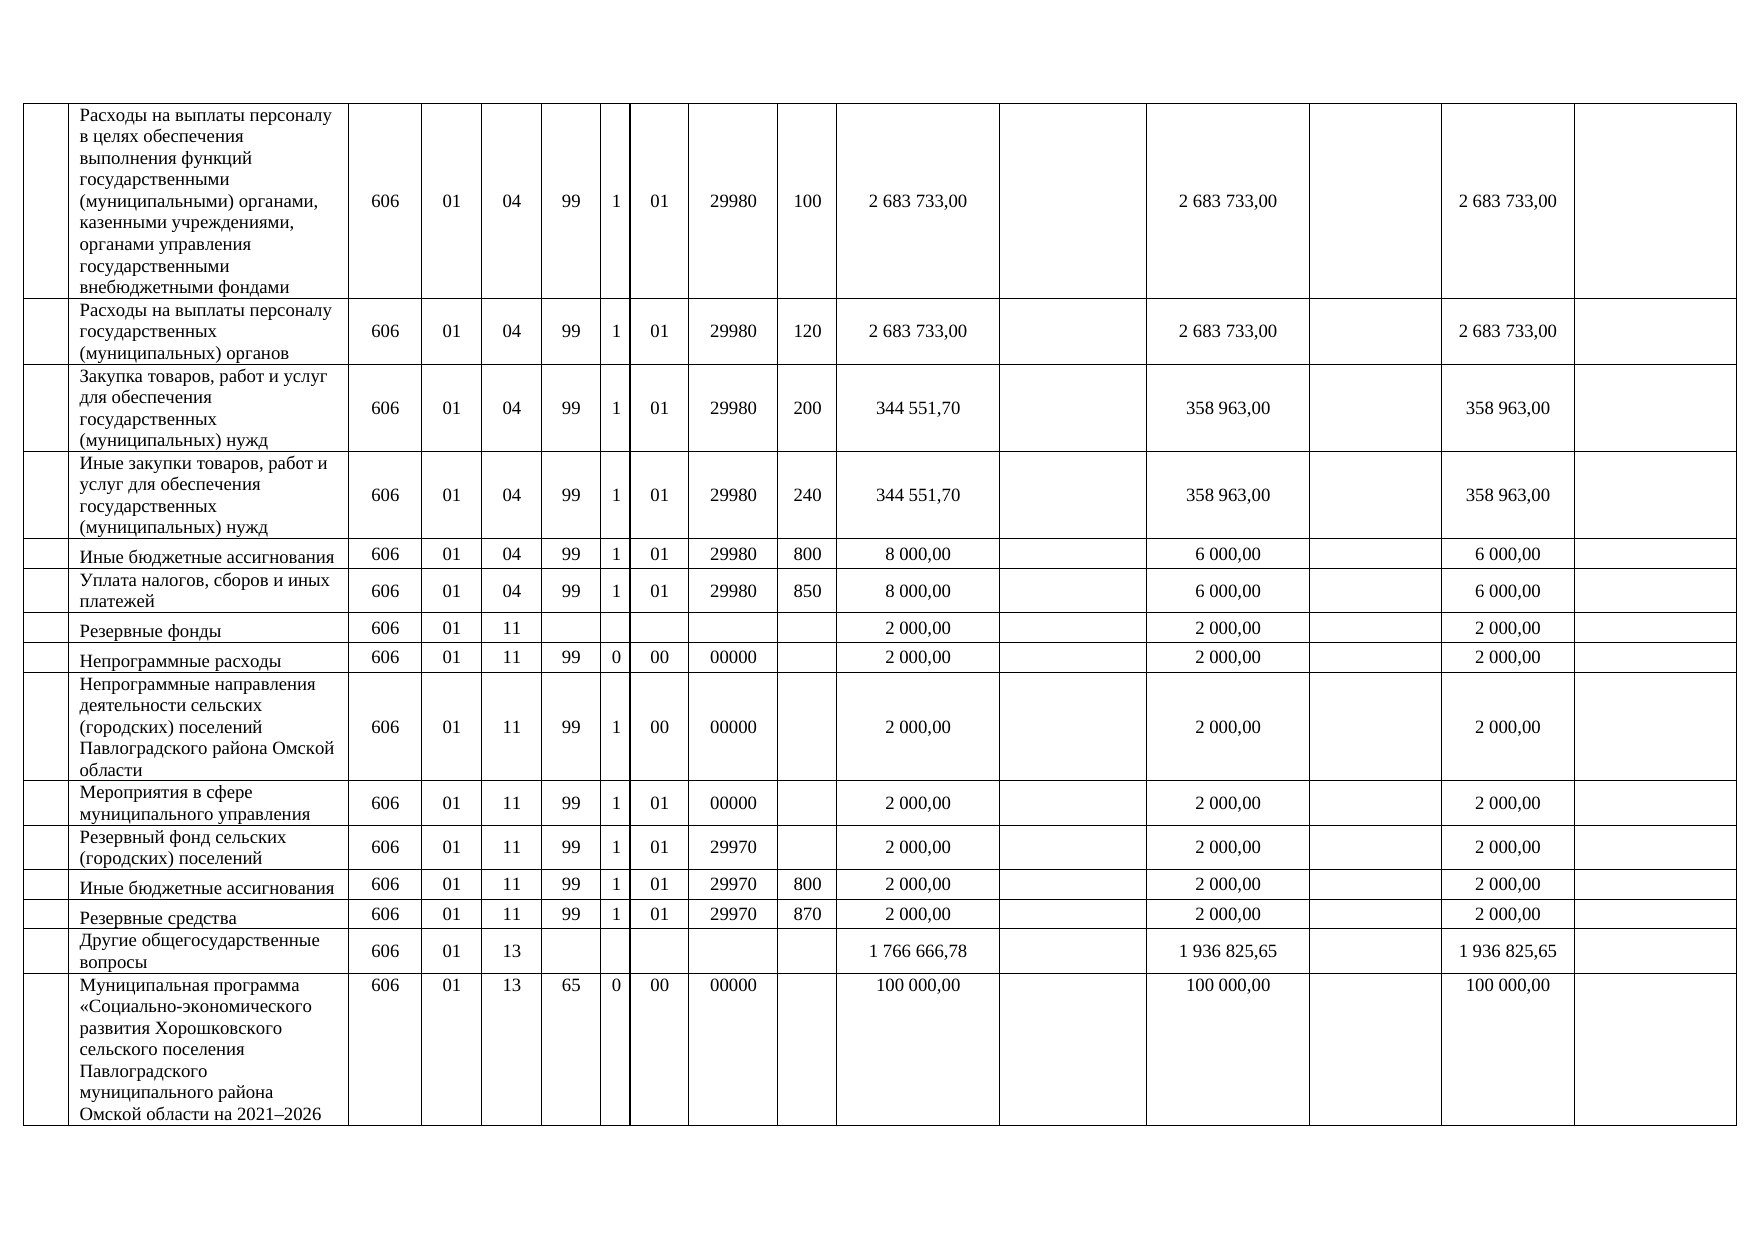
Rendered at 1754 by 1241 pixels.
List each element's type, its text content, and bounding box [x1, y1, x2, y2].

table_cell 11 [482, 900, 541, 928]
table_cell [1310, 929, 1441, 972]
table_cell 99 [542, 452, 600, 538]
table_cell 606 [349, 870, 421, 898]
table_cell [778, 929, 836, 972]
table_cell [1575, 613, 1736, 642]
table_cell 99 [542, 826, 600, 869]
table_cell [1000, 613, 1146, 642]
table_cell 2 000,00 [837, 870, 999, 898]
table_cell 344 551,70 [837, 452, 999, 538]
table_cell 2 000,00 [1442, 870, 1574, 898]
table_cell 6 000,00 [1442, 569, 1574, 612]
table_cell [1000, 870, 1146, 898]
table_cell 1 [601, 673, 629, 780]
table_cell 04 [482, 299, 541, 363]
table_cell 606 [349, 900, 421, 928]
table_cell [1000, 781, 1146, 824]
table_cell 800 [778, 539, 836, 568]
table_cell 00 [631, 673, 688, 780]
table_cell 2 000,00 [1442, 643, 1574, 672]
table_cell 00 [631, 974, 688, 1124]
table_cell 01 [422, 299, 481, 363]
table_cell [24, 643, 68, 672]
table_cell 01 [631, 299, 688, 363]
table_cell [631, 613, 688, 642]
table_cell Резервные средства [69, 900, 348, 928]
table_cell 2 683 733,00 [1147, 104, 1309, 298]
table_cell 2 000,00 [1442, 613, 1574, 642]
table_cell 65 [542, 974, 600, 1124]
table_cell 1 [601, 299, 629, 363]
table_cell 0 [601, 974, 629, 1124]
table_cell Резервные фонды [69, 613, 348, 642]
table_cell 2 000,00 [837, 826, 999, 869]
table_cell Непрограммные расходы [69, 643, 348, 672]
table_cell 2 000,00 [1442, 673, 1574, 780]
table_cell 99 [542, 870, 600, 898]
table_cell 606 [349, 929, 421, 972]
table_cell 01 [631, 781, 688, 824]
table_cell [631, 929, 688, 972]
table_cell 1 [601, 870, 629, 898]
table_cell [601, 929, 629, 972]
table_cell 99 [542, 900, 600, 928]
table_cell Мероприятия в сфере муниципального управления [69, 781, 348, 824]
table_cell 2 000,00 [1147, 870, 1309, 898]
table_cell 870 [778, 900, 836, 928]
table_cell 11 [482, 643, 541, 672]
table_cell [24, 870, 68, 898]
table_cell 606 [349, 569, 421, 612]
table_cell [24, 929, 68, 972]
table_cell 01 [422, 613, 481, 642]
table_cell [1000, 900, 1146, 928]
table_cell 29970 [689, 870, 777, 898]
table_cell 1 [601, 781, 629, 824]
table_cell [542, 613, 600, 642]
table_cell [1575, 643, 1736, 672]
table_cell 11 [482, 870, 541, 898]
table_cell Непрограммные направления деятельности сельских (городских) поселений Павлоградского района Омской области [69, 673, 348, 780]
table_cell 29970 [689, 900, 777, 928]
table_cell [1310, 900, 1441, 928]
table_cell 1 [601, 452, 629, 538]
table_cell 606 [349, 974, 421, 1124]
table_cell 358 963,00 [1147, 452, 1309, 538]
table_cell 358 963,00 [1147, 365, 1309, 451]
table_cell 2 000,00 [1147, 781, 1309, 824]
table_cell [1000, 826, 1146, 869]
table_cell 00000 [689, 781, 777, 824]
table_cell 01 [422, 929, 481, 972]
table_cell 01 [631, 539, 688, 568]
table_cell [1310, 613, 1441, 642]
table_cell 606 [349, 452, 421, 538]
table_cell [1575, 452, 1736, 538]
table_cell 01 [631, 900, 688, 928]
table_cell [1310, 826, 1441, 869]
table_cell [24, 826, 68, 869]
table_cell [1000, 104, 1146, 298]
table_cell [689, 929, 777, 972]
table_cell 1 936 825,65 [1442, 929, 1574, 972]
table_cell 04 [482, 569, 541, 612]
table_cell 606 [349, 539, 421, 568]
table_cell 99 [542, 673, 600, 780]
table_cell [1575, 365, 1736, 451]
table_cell [1310, 539, 1441, 568]
table_cell 2 683 733,00 [837, 299, 999, 363]
table_cell [24, 974, 68, 1124]
table_cell 606 [349, 613, 421, 642]
table_cell 29970 [689, 826, 777, 869]
table_cell [24, 673, 68, 780]
table_cell [1310, 299, 1441, 363]
table_cell 2 000,00 [1147, 613, 1309, 642]
table_cell 01 [631, 569, 688, 612]
table_cell [1310, 643, 1441, 672]
table_cell 11 [482, 613, 541, 642]
table_cell 01 [422, 104, 481, 298]
table_cell 358 963,00 [1442, 452, 1574, 538]
table_cell 2 683 733,00 [837, 104, 999, 298]
table_cell [601, 613, 629, 642]
table_cell [1575, 299, 1736, 363]
table_cell Резервный фонд сельских (городских) поселений [69, 826, 348, 869]
table_cell 29980 [689, 569, 777, 612]
table_cell 29980 [689, 539, 777, 568]
table_cell 1 [601, 569, 629, 612]
table_cell 11 [482, 673, 541, 780]
table_cell 2 000,00 [837, 643, 999, 672]
table_cell 01 [422, 365, 481, 451]
table_cell 6 000,00 [1442, 539, 1574, 568]
table_cell [1575, 539, 1736, 568]
table_cell 99 [542, 569, 600, 612]
table_cell 606 [349, 643, 421, 672]
table_cell 2 000,00 [1442, 826, 1574, 869]
table_cell 606 [349, 299, 421, 363]
table_cell 2 000,00 [1147, 643, 1309, 672]
table_cell [778, 643, 836, 672]
table_cell 2 000,00 [1442, 781, 1574, 824]
table_cell [1000, 569, 1146, 612]
table_cell 606 [349, 673, 421, 780]
table_cell [1575, 974, 1736, 1124]
table_cell 99 [542, 781, 600, 824]
table_cell 358 963,00 [1442, 365, 1574, 451]
table_cell 2 683 733,00 [1442, 104, 1574, 298]
table_cell 00000 [689, 673, 777, 780]
table_cell 606 [349, 781, 421, 824]
table_cell 04 [482, 365, 541, 451]
table_cell [1000, 643, 1146, 672]
table_cell [1000, 452, 1146, 538]
table_cell 01 [422, 569, 481, 612]
table_cell 01 [631, 826, 688, 869]
table_cell [778, 974, 836, 1124]
table_cell 00 [631, 643, 688, 672]
table_cell 2 000,00 [1147, 673, 1309, 780]
table_cell 99 [542, 643, 600, 672]
table_cell 6 000,00 [1147, 539, 1309, 568]
table_cell [24, 365, 68, 451]
table_cell 800 [778, 870, 836, 898]
table_cell 11 [482, 826, 541, 869]
table_cell [24, 299, 68, 363]
table_cell 606 [349, 104, 421, 298]
table_cell 120 [778, 299, 836, 363]
table_cell [1000, 365, 1146, 451]
table_cell [1575, 673, 1736, 780]
table_cell [1575, 870, 1736, 898]
table_cell 01 [422, 870, 481, 898]
table_cell 04 [482, 452, 541, 538]
table_cell 6 000,00 [1147, 569, 1309, 612]
table_cell 2 000,00 [1147, 826, 1309, 869]
table_cell 01 [422, 643, 481, 672]
table_cell Расходы на выплаты персоналу государственных (муниципальных) органов [69, 299, 348, 363]
table_cell Иные бюджетные ассигнования [69, 539, 348, 568]
table_cell [1310, 781, 1441, 824]
table_cell [778, 781, 836, 824]
table_cell 606 [349, 826, 421, 869]
table_cell 99 [542, 365, 600, 451]
table_cell 00000 [689, 974, 777, 1124]
table_cell 99 [542, 299, 600, 363]
table_cell [24, 781, 68, 824]
table_cell 04 [482, 104, 541, 298]
table_cell [24, 900, 68, 928]
table_cell 99 [542, 539, 600, 568]
table_cell 8 000,00 [837, 569, 999, 612]
table_cell 2 000,00 [837, 900, 999, 928]
table_cell 01 [631, 104, 688, 298]
table_cell [778, 613, 836, 642]
table_cell 29980 [689, 365, 777, 451]
table_cell [778, 826, 836, 869]
table_cell [1575, 900, 1736, 928]
table_cell 00000 [689, 643, 777, 672]
table_cell 2 683 733,00 [1147, 299, 1309, 363]
table_cell 99 [542, 104, 600, 298]
table_cell 1 [601, 900, 629, 928]
table_cell 01 [422, 539, 481, 568]
table_cell 01 [422, 826, 481, 869]
table_cell 29980 [689, 452, 777, 538]
table_cell [689, 613, 777, 642]
table_cell [542, 929, 600, 972]
table_cell 04 [482, 539, 541, 568]
table_cell 2 000,00 [1147, 900, 1309, 928]
table_cell 01 [422, 452, 481, 538]
table_cell [24, 104, 68, 298]
table_cell [1575, 781, 1736, 824]
table_cell 1 936 825,65 [1147, 929, 1309, 972]
table_cell [1575, 104, 1736, 298]
table_cell 01 [422, 974, 481, 1124]
table_cell 01 [422, 673, 481, 780]
table_cell 200 [778, 365, 836, 451]
table_cell 100 [778, 104, 836, 298]
table_cell 13 [482, 974, 541, 1124]
table_cell [24, 569, 68, 612]
table_cell [1310, 365, 1441, 451]
table_cell [24, 452, 68, 538]
table_cell Закупка товаров, работ и услуг для обеспечения государственных (муниципальных) нужд [69, 365, 348, 451]
table_cell [24, 613, 68, 642]
table_cell 100 000,00 [1442, 974, 1574, 1124]
table_cell 1 [601, 826, 629, 869]
table_cell [1575, 826, 1736, 869]
table_cell 13 [482, 929, 541, 972]
table_cell 29980 [689, 299, 777, 363]
table_cell 1 [601, 104, 629, 298]
table_cell [1310, 673, 1441, 780]
table_cell 1 [601, 365, 629, 451]
table_cell [1310, 569, 1441, 612]
table_cell 850 [778, 569, 836, 612]
table_cell 1 [601, 539, 629, 568]
table_cell [1310, 974, 1441, 1124]
table_cell [1000, 673, 1146, 780]
table_cell 01 [631, 365, 688, 451]
table_cell 240 [778, 452, 836, 538]
table_cell [1310, 870, 1441, 898]
table_cell 1 766 666,78 [837, 929, 999, 972]
table_cell [1310, 452, 1441, 538]
table_cell 606 [349, 365, 421, 451]
table_cell [1575, 569, 1736, 612]
table_cell Другие общегосударственные вопросы [69, 929, 348, 972]
table_cell [1000, 299, 1146, 363]
table_cell 01 [422, 781, 481, 824]
table_cell 100 000,00 [837, 974, 999, 1124]
table_cell Иные закупки товаров, работ и услуг для обеспечения государственных (муниципальных) нужд [69, 452, 348, 538]
table_cell 100 000,00 [1147, 974, 1309, 1124]
table_cell [1000, 974, 1146, 1124]
table_cell Иные бюджетные ассигнования [69, 870, 348, 898]
table_cell [1000, 539, 1146, 568]
table_cell [1310, 104, 1441, 298]
table_cell 0 [601, 643, 629, 672]
table_cell 2 683 733,00 [1442, 299, 1574, 363]
table_cell Расходы на выплаты персоналу в целях обеспечения выполнения функций государственными (муниципальными) органами, казенными учреждениями, органами управления государственными внебюджетными фондами [69, 104, 348, 298]
table_cell 2 000,00 [1442, 900, 1574, 928]
table_cell 01 [631, 452, 688, 538]
table_cell 01 [422, 900, 481, 928]
table_cell 11 [482, 781, 541, 824]
table_cell [24, 539, 68, 568]
table_cell 344 551,70 [837, 365, 999, 451]
table_cell 2 000,00 [837, 781, 999, 824]
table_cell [69, 974, 348, 1124]
table_cell Уплата налогов, сборов и иных платежей [69, 569, 348, 612]
table_cell 29980 [689, 104, 777, 298]
table_cell [1000, 929, 1146, 972]
table_cell [1575, 929, 1736, 972]
table_cell [778, 673, 836, 780]
table_cell 8 000,00 [837, 539, 999, 568]
table_cell 2 000,00 [837, 673, 999, 780]
table_cell 2 000,00 [837, 613, 999, 642]
table_cell 01 [631, 870, 688, 898]
